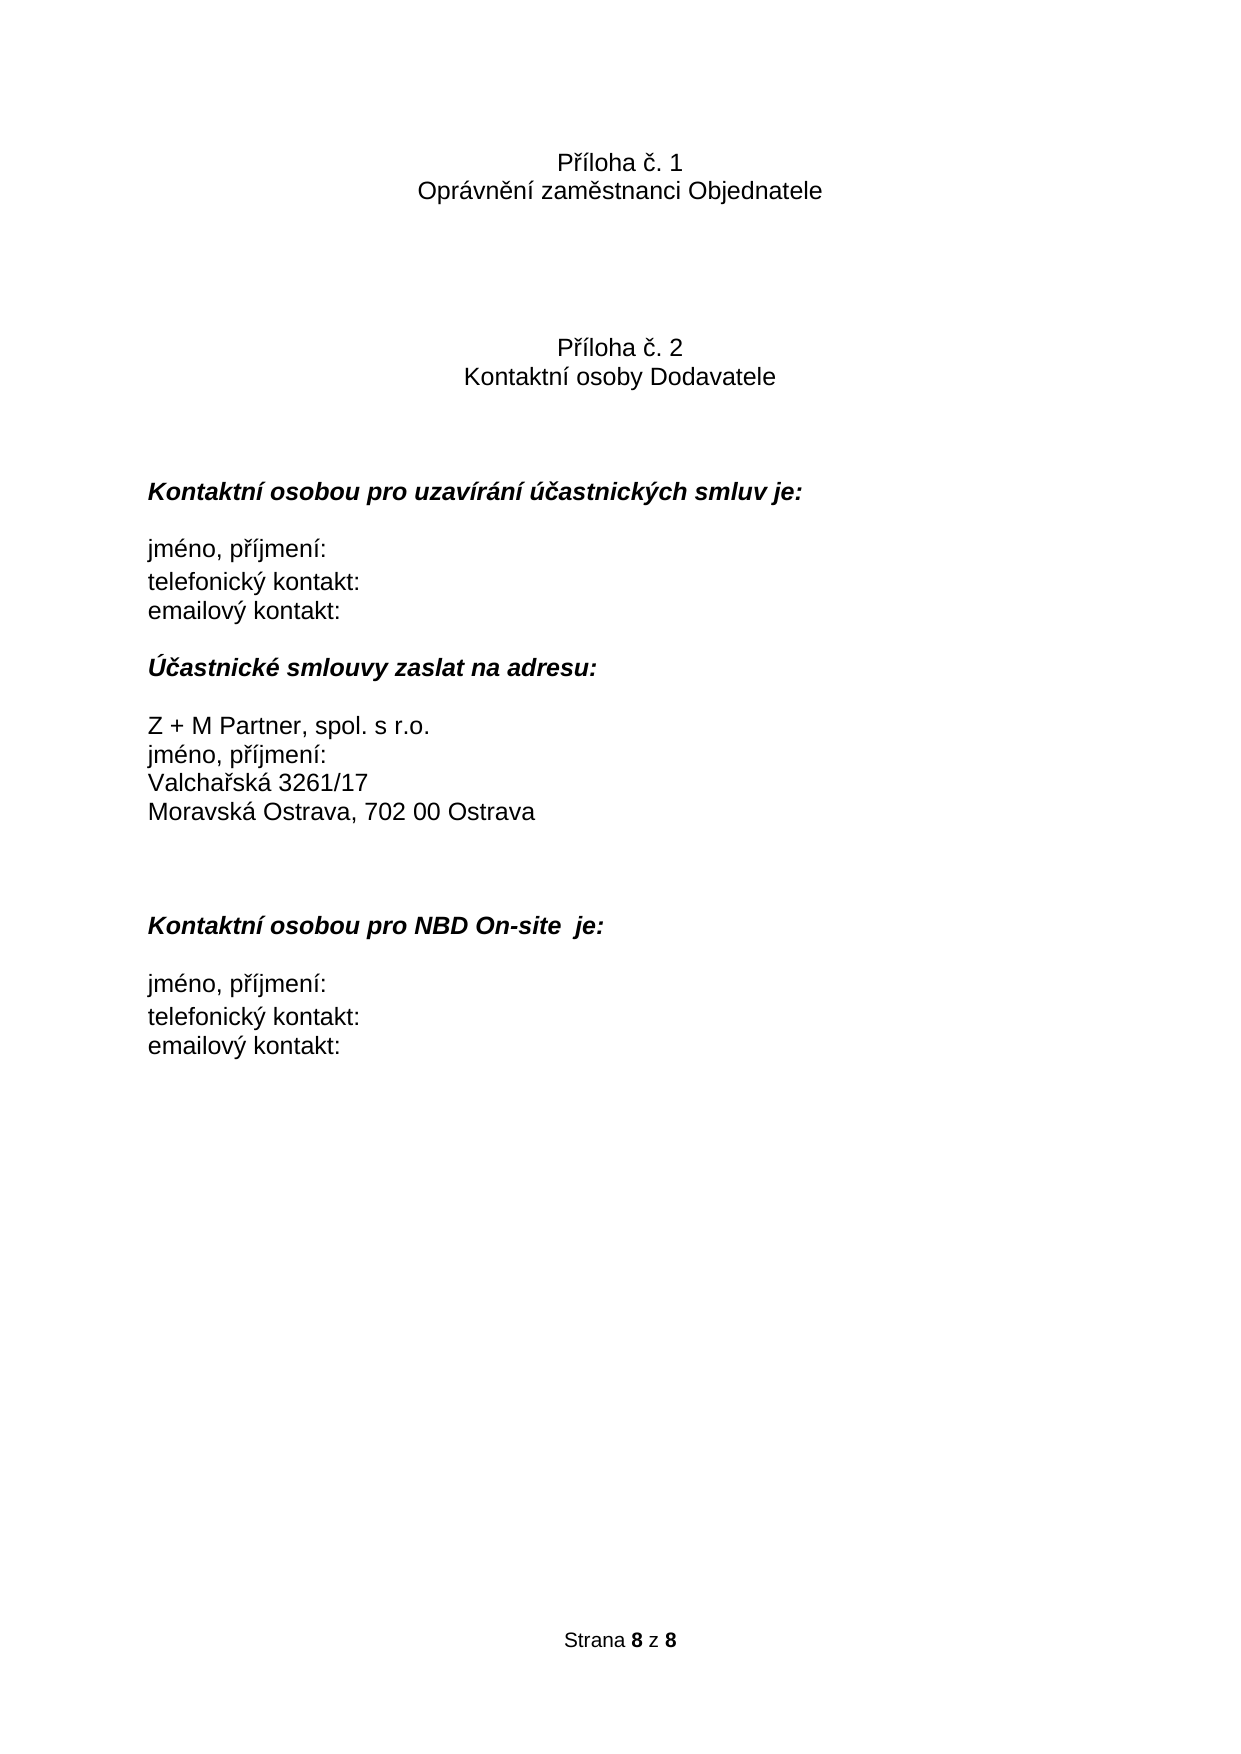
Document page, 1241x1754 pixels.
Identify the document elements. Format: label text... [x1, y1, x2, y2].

text jméno, příjmení: [148, 969, 1093, 998]
text telefonický kontakt: [148, 1002, 1093, 1031]
text Z + M Partner, spol. s r.o. [148, 711, 1093, 739]
text Oprávnění zaměstnanci Objednatele [148, 176, 1093, 205]
text Účastnické smlouvy zaslat na adresu: [148, 653, 1093, 682]
text telefonický kontakt: [148, 567, 1093, 596]
text emailový kontakt: [148, 1031, 1093, 1059]
text Příloha č. 2 [148, 333, 1093, 362]
text jméno, příjmení: [148, 534, 1093, 563]
text Valchařská 3261/17 [148, 768, 1093, 797]
text Kontaktní osobou pro uzavírání účastnických smluv je: [148, 477, 1093, 505]
text Moravská Ostrava, 702 00 Ostrava [148, 797, 1093, 826]
text Kontaktní osoby Dodavatele [148, 362, 1093, 390]
text emailový kontakt: [148, 596, 1093, 624]
text jméno, příjmení: [148, 739, 1093, 768]
text Příloha č. 1 [148, 148, 1093, 176]
text Kontaktní osobou pro NBD On-site je: [148, 911, 1093, 940]
